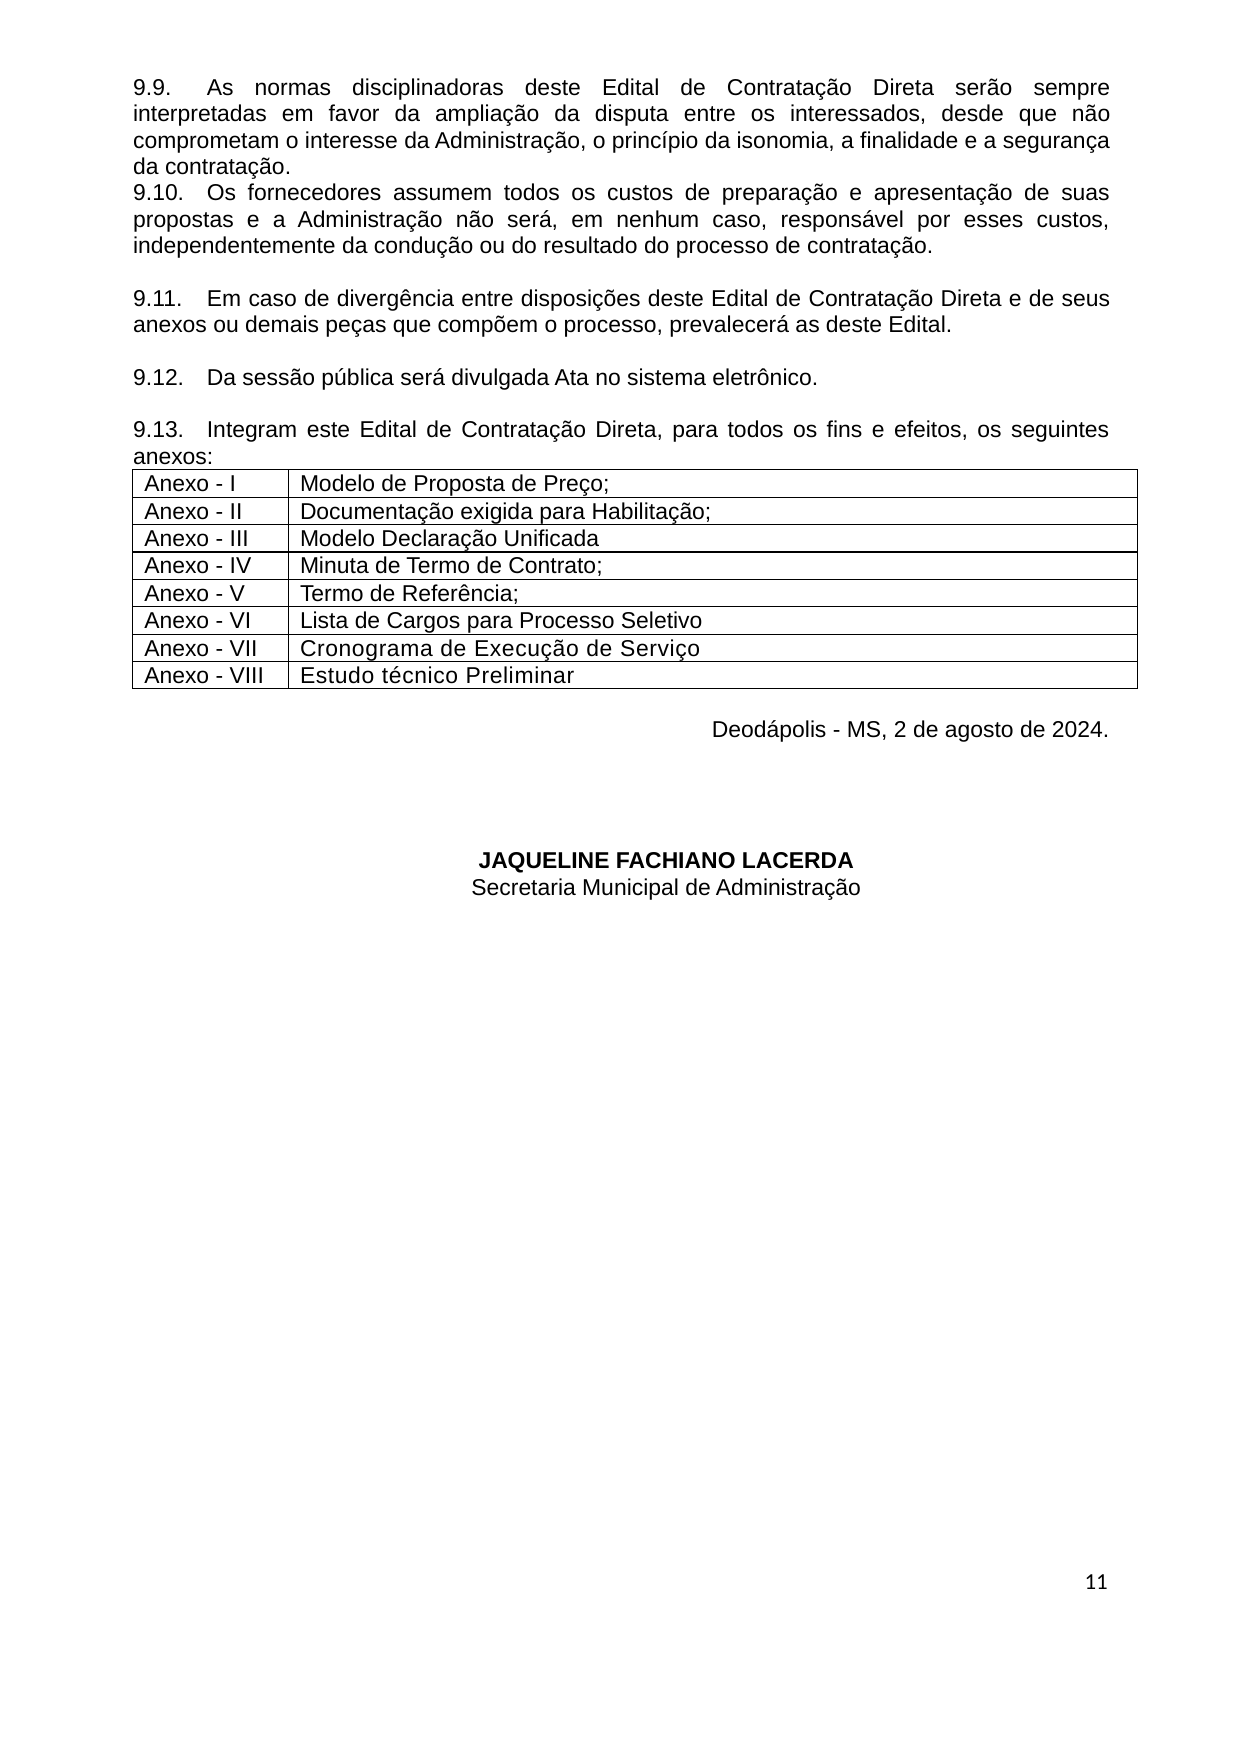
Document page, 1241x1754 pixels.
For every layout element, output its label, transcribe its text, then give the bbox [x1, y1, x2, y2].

table_cell Anexo - VI [133, 607, 288, 633]
table_header Modelo de Proposta de Preço; [289, 470, 1137, 497]
list As normas disciplinadoras deste Edital de Contratação Direta serão sempre interpretadas em favor da ampliação da disputa entre os interessados, desde que não comprometam o interesse da Administração, o princípio da isonomia, a finalidade e a segurança da contratação. [133, 74, 1111, 179]
list Integram este Edital de Contratação Direta, para todos os fins e efeitos, os seguintes anexos: [133, 416, 1111, 469]
list Da sessão pública será divulgada Ata no sistema eletrônico. [133, 364, 1111, 390]
table_cell Anexo - VII [133, 635, 288, 661]
text Deodápolis - MS, 2 de agosto de 2024. [230, 716, 1109, 742]
table_cell Anexo - III [133, 525, 288, 551]
table_header Anexo - I [133, 470, 288, 497]
table_cell Anexo - IV [133, 553, 288, 579]
table_cell Documentação exigida para Habilitação; [289, 498, 1137, 524]
table_cell Lista de Cargos para Processo Seletivo [289, 607, 1137, 633]
table_cell Anexo - VIII [133, 662, 288, 688]
table_cell Estudo técnico Preliminar [289, 662, 1137, 688]
text Secretaria Municipal de Administração [222, 874, 1111, 900]
list Em caso de divergência entre disposições deste Edital de Contratação Direta e de seus anexos ou demais peças que compõem o processo, prevalecerá as deste Edital. [133, 285, 1111, 337]
table_cell Cronograma de Execução de Serviço [289, 635, 1137, 661]
text JAQUELINE FACHIANO LACERDA [222, 847, 1111, 874]
list Os fornecedores assumem todos os custos de preparação e apresentação de suas propostas e a Administração não será, em nenhum caso, responsável por esses custos, independentemente da condução ou do resultado do processo de contratação. [133, 179, 1111, 258]
table_cell Termo de Referência; [289, 580, 1137, 606]
table_cell Anexo - II [133, 498, 288, 524]
table_cell Anexo - V [133, 580, 288, 606]
table_cell Minuta de Termo de Contrato; [289, 553, 1137, 579]
table_cell Modelo Declaração Unificada [289, 525, 1137, 551]
